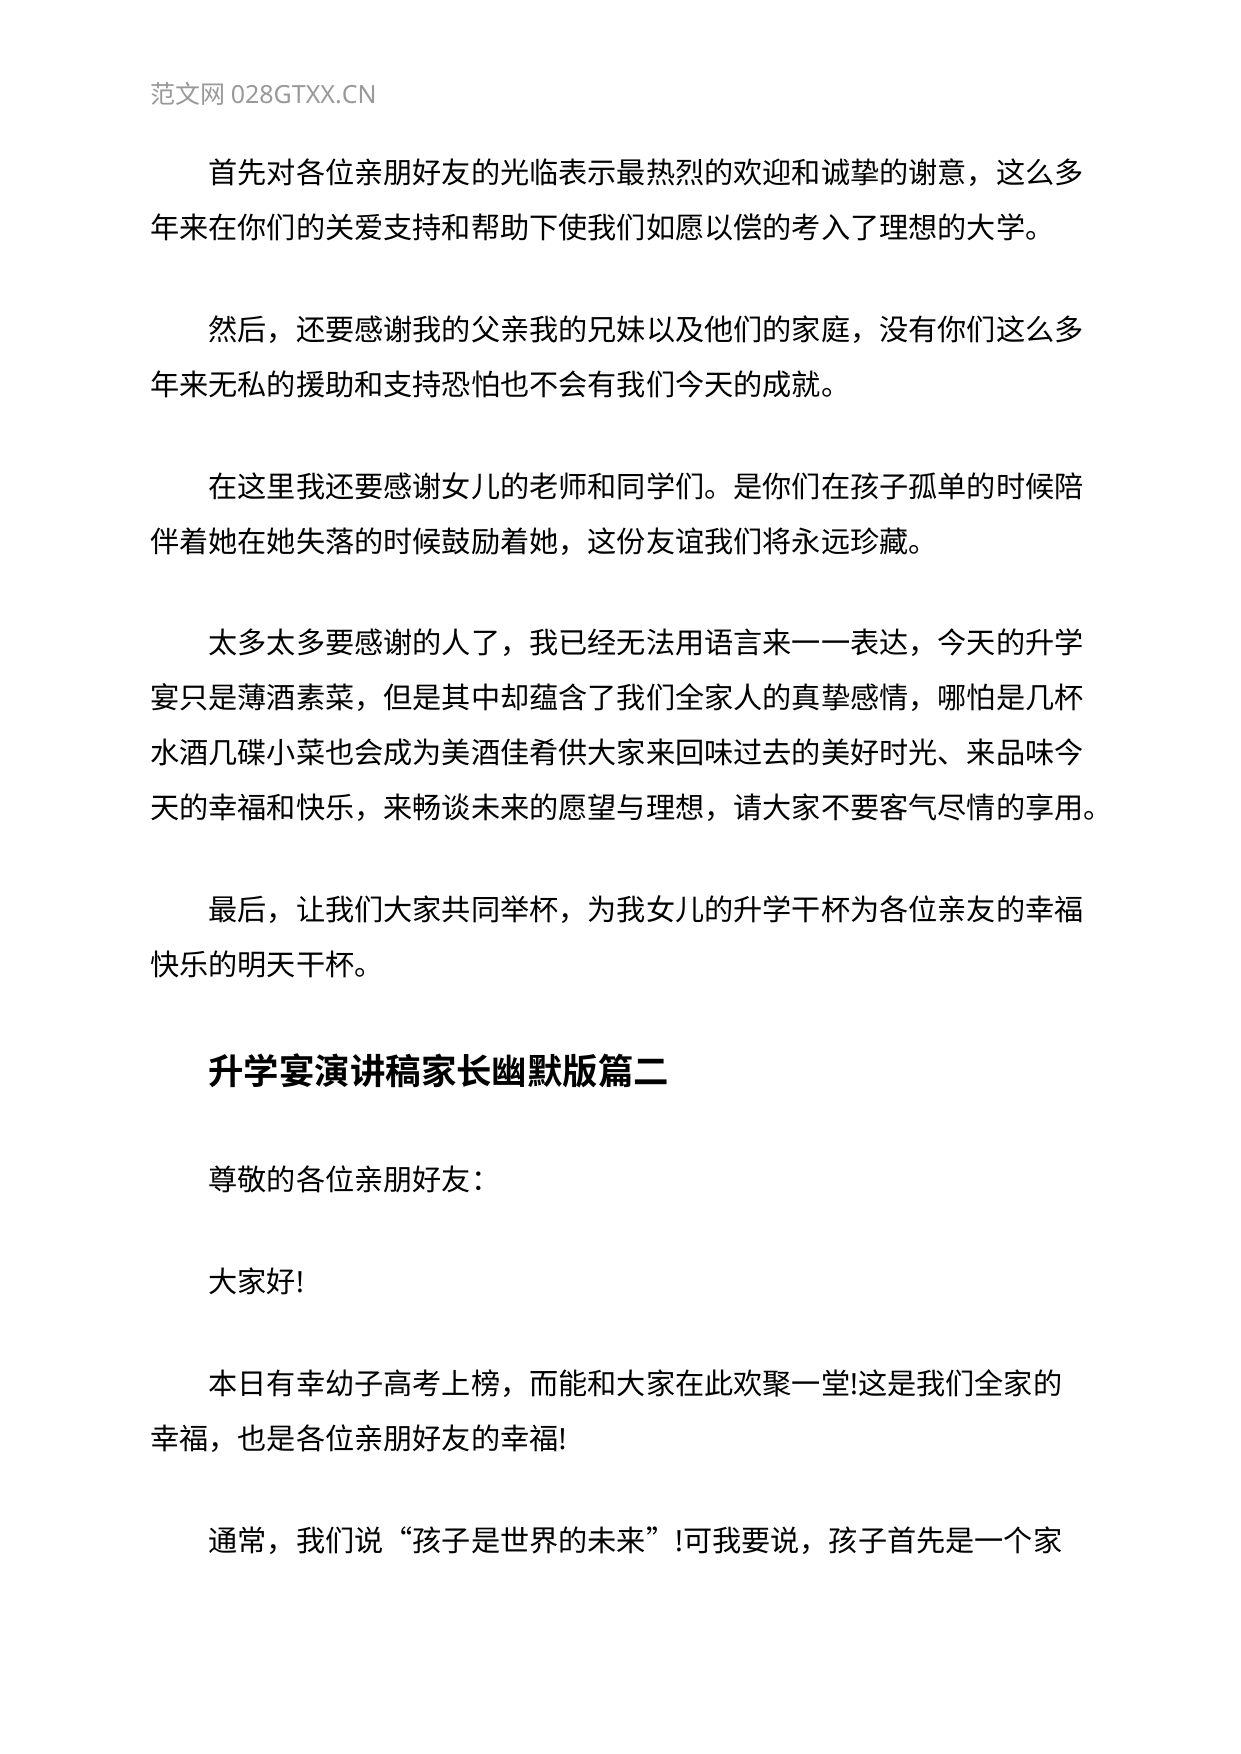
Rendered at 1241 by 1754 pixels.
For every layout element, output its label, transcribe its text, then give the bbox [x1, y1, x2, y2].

text 大家好! [150, 1258, 1090, 1301]
text 升学宴演讲稿家长幽默版篇二 [150, 1043, 1090, 1094]
text 首先对各位亲朋好友的光临表示最热烈的欢迎和诚挚的谢意，这么多年来在你们的关爱支持和帮助下使我们如愿以偿的考入了理想的大学。 [150, 150, 1090, 247]
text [150, 1517, 1090, 1560]
text 本日有幸幼子高考上榜，而能和大家在此欢聚一堂!这是我们全家的幸福，也是各位亲朋好友的幸福! [150, 1360, 1090, 1458]
text 在这里我还要感谢女儿的老师和同学们。是你们在孩子孤单的时候陪伴着她在她失落的时候鼓励着她，这份友谊我们将永远珍藏。 [150, 463, 1090, 561]
text 尊敬的各位亲朋好友： [150, 1157, 1090, 1199]
text 最后，让我们大家共同举杯，为我女儿的升学干杯为各位亲友的幸福快乐的明天干杯。 [150, 886, 1090, 984]
text 太多太多要感谢的人了，我已经无法用语言来一一表达，今天的升学宴只是薄酒素菜，但是其中却蕴含了我们全家人的真挚感情，哪怕是几杯水酒几碟小菜也会成为美酒佳肴供大家来回味过去的美好时光、来品味今天的幸福和快乐，来畅谈未来的愿望与理想，请大家不要客气尽情的享用。 [150, 620, 1090, 827]
text 然后，还要感谢我的父亲我的兄妹以及他们的家庭，没有你们这么多年来无私的援助和支持恐怕也不会有我们今天的成就。 [150, 307, 1090, 404]
